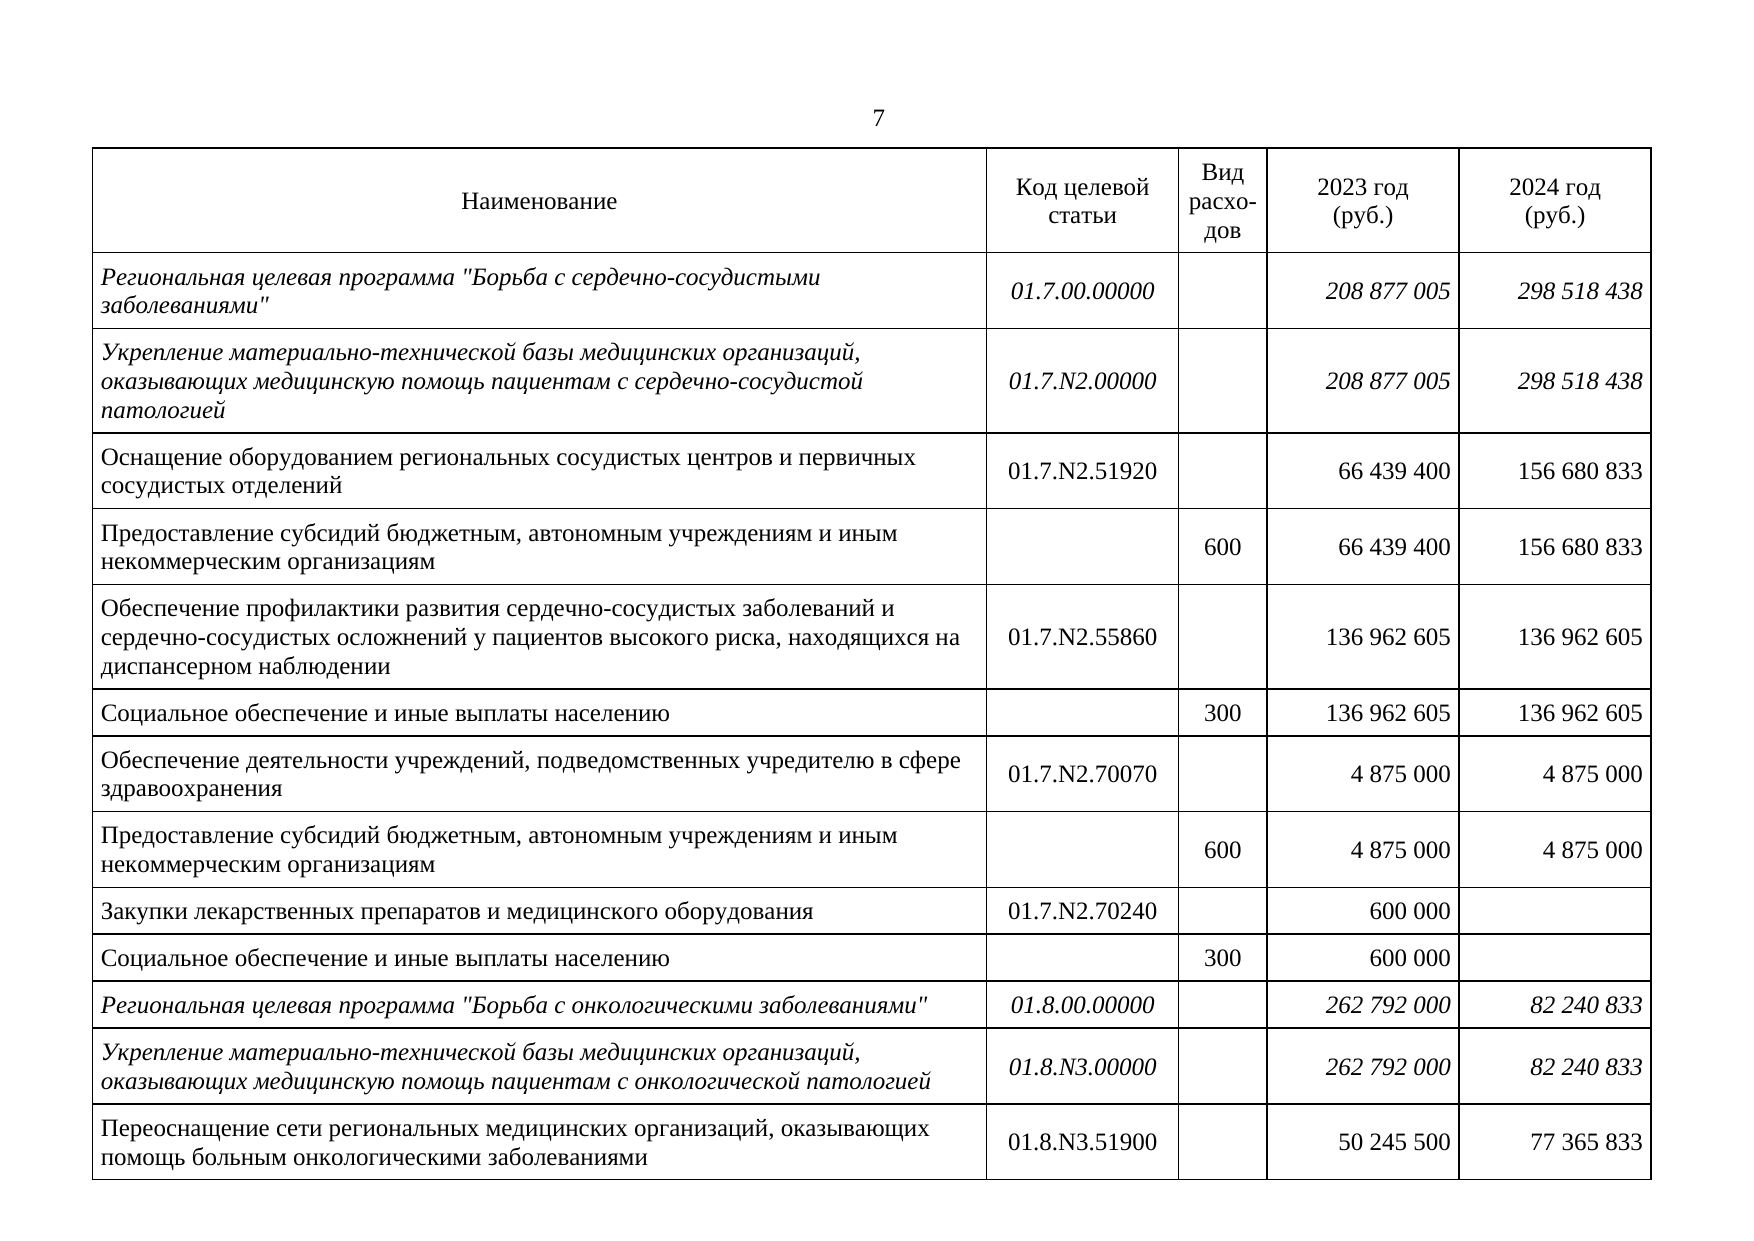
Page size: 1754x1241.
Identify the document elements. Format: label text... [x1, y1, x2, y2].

table_cell Региональная целевая программа "Борьба с онкологическими заболеваниями" [93, 982, 986, 1027]
table_cell [1460, 888, 1650, 933]
table_header 2023 год (руб.) [1268, 149, 1458, 252]
table_cell 136 962 605 [1460, 690, 1650, 735]
table_cell 300 [1179, 690, 1266, 735]
table_cell [1179, 982, 1266, 1027]
table_cell 600 [1179, 812, 1266, 886]
table_cell 66 439 400 [1268, 509, 1458, 583]
table_cell 77 365 833 [1460, 1105, 1650, 1179]
table_cell 01.8.00.00000 [987, 982, 1178, 1027]
table_header Код целевой статьи [987, 149, 1178, 252]
table_cell Предоставление субсидий бюджетным, автономным учреждениям и иным некоммерческим организациям [93, 812, 986, 886]
table_cell [987, 935, 1178, 980]
table_cell 136 962 605 [1268, 690, 1458, 735]
table_cell 298 518 438 [1460, 329, 1650, 432]
table_cell 136 962 605 [1460, 585, 1650, 688]
table_cell [1179, 1105, 1266, 1179]
table_cell 4 875 000 [1460, 737, 1650, 811]
table_cell 01.7.N2.51920 [987, 434, 1178, 508]
table_cell 01.7.N2.55860 [987, 585, 1178, 688]
table_cell Оснащение оборудованием региональных сосудистых центров и первичных сосудистых отделений [93, 434, 986, 508]
table_cell 01.7.N2.70240 [987, 888, 1178, 933]
table_cell Социальное обеспечение и иные выплаты населению [93, 935, 986, 980]
table_cell [1179, 253, 1266, 327]
table_cell 600 000 [1268, 935, 1458, 980]
table_cell 156 680 833 [1460, 434, 1650, 508]
table_cell [987, 690, 1178, 735]
table_cell 4 875 000 [1460, 812, 1650, 886]
table_cell [1460, 935, 1650, 980]
table_cell 4 875 000 [1268, 812, 1458, 886]
table_cell Социальное обеспечение и иные выплаты населению [93, 690, 986, 735]
table_cell 208 877 005 [1268, 253, 1458, 327]
table_cell 01.7.N2.00000 [987, 329, 1178, 432]
table_cell 01.8.N3.00000 [987, 1029, 1178, 1103]
table_cell 01.7.N2.70070 [987, 737, 1178, 811]
table_cell 66 439 400 [1268, 434, 1458, 508]
table_cell Укрепление материально-технической базы медицинских организаций, оказывающих медицинскую помощь пациентам с онкологической патологией [93, 1029, 986, 1103]
table_cell Обеспечение профилактики развития сердечно-сосудистых заболеваний и сердечно-сосудистых осложнений у пациентов высокого риска, находящихся на диспансерном наблюдении [93, 585, 986, 688]
table_cell [987, 812, 1178, 886]
table_cell 600 000 [1268, 888, 1458, 933]
table_cell [1179, 737, 1266, 811]
table_cell 262 792 000 [1268, 982, 1458, 1027]
table_cell 262 792 000 [1268, 1029, 1458, 1103]
table_header Вид расхо-дов [1179, 149, 1266, 252]
table_cell Закупки лекарственных препаратов и медицинского оборудования [93, 888, 986, 933]
table_header 2024 год (руб.) [1460, 149, 1650, 252]
table_cell Региональная целевая программа "Борьба с сердечно-сосудистыми заболеваниями" [93, 253, 986, 327]
table_cell [987, 509, 1178, 583]
table_cell 156 680 833 [1460, 509, 1650, 583]
table_cell [1179, 329, 1266, 432]
table_cell 01.8.N3.51900 [987, 1105, 1178, 1179]
table_cell 50 245 500 [1268, 1105, 1458, 1179]
table_cell 600 [1179, 509, 1266, 583]
table_cell [1179, 434, 1266, 508]
table_cell Переоснащение сети региональных медицинских организаций, оказывающих помощь больным онкологическими заболеваниями [93, 1105, 986, 1179]
table_cell [1179, 1029, 1266, 1103]
table_cell 01.7.00.00000 [987, 253, 1178, 327]
table_cell 300 [1179, 935, 1266, 980]
table_cell 82 240 833 [1460, 1029, 1650, 1103]
table_cell 82 240 833 [1460, 982, 1650, 1027]
table_cell [1179, 888, 1266, 933]
table_cell [1179, 585, 1266, 688]
table_cell 4 875 000 [1268, 737, 1458, 811]
table_cell 136 962 605 [1268, 585, 1458, 688]
table_header Наименование [93, 149, 986, 252]
table_cell 298 518 438 [1460, 253, 1650, 327]
table_cell Укрепление материально-технической базы медицинских организаций, оказывающих медицинскую помощь пациентам с сердечно-сосудистой патологией [93, 329, 986, 432]
table_cell Предоставление субсидий бюджетным, автономным учреждениям и иным некоммерческим организациям [93, 509, 986, 583]
table_cell 208 877 005 [1268, 329, 1458, 432]
table_cell Обеспечение деятельности учреждений, подведомственных учредителю в сфере здравоохранения [93, 737, 986, 811]
